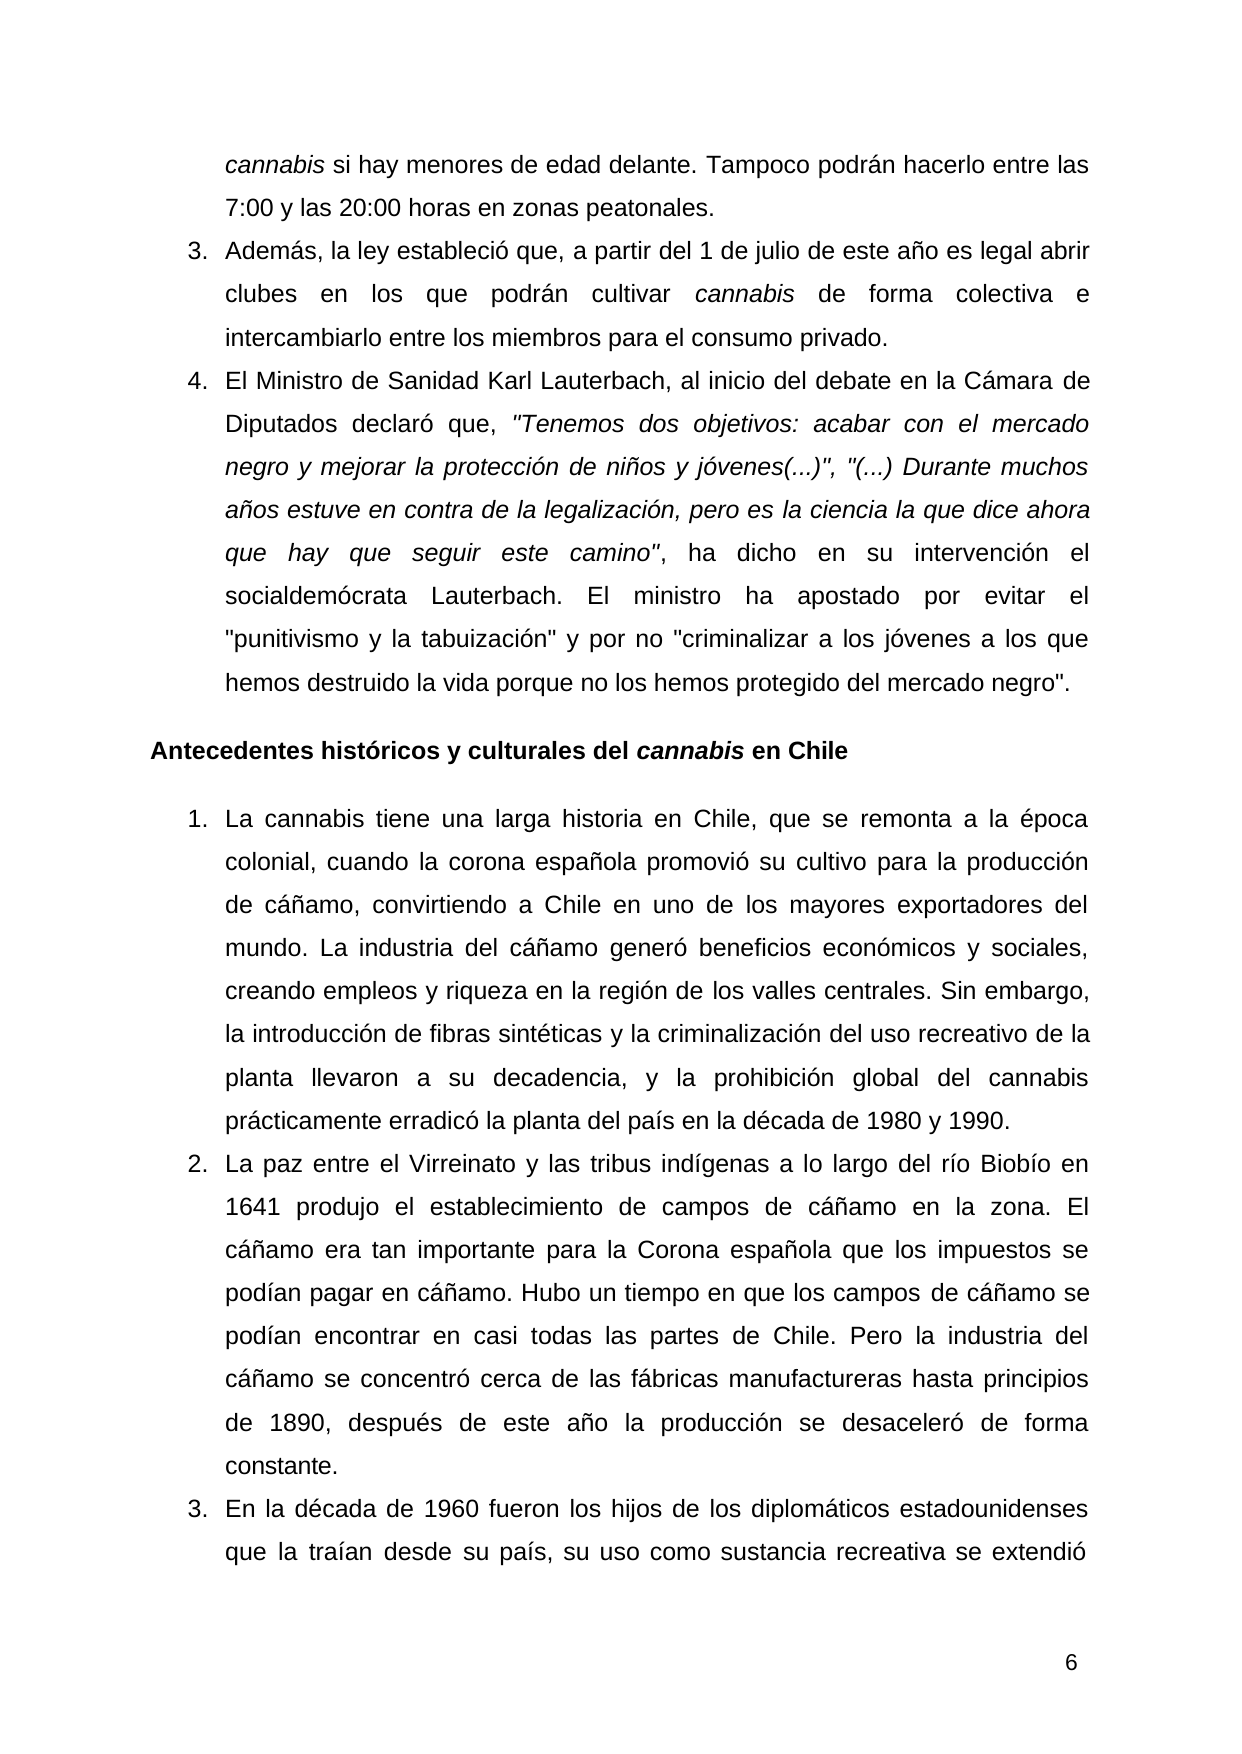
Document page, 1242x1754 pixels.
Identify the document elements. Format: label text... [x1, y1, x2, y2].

list Además, la ley estableció que, a partir del 1 de julio de este año es legal abrir clubes en los que podrán cultivar cannabis de forma colectiva e intercambiarlo entre los miembros para el consumo privado. [187, 236, 1090, 351]
list La paz entre el Virreinato y las tribus indígenas a lo largo del río Biobío en 1641 produjo el establecimiento de campos de cáñamo en la zona. El cáñamo era tan importante para la Corona española que los impuestos se podían pagar en cáñamo. Hubo un tiempo en que los campos de cáñamo se podían encontrar en casi todas las partes de Chile. Pero la industria del cáñamo se concentró cerca de las fábricas manufactureras hasta principios de 1890, después de este año la producción se desaceleró de forma constante. [187, 1149, 1090, 1479]
text cannabis si hay menores de edad delante. Tampoco podrán hacerlo entre las 7:00 y las 20:00 horas en zonas peatonales. [225, 150, 1089, 222]
list En la década de 1960 fueron los hijos de los diplomáticos estadounidenses que la traían desde su país, su uso como sustancia recreativa se extendió [187, 1494, 1090, 1566]
list La cannabis tiene una larga historia en Chile, que se remonta a la época colonial, cuando la corona española promovió su cultivo para la producción de cáñamo, convirtiendo a Chile en uno de los mayores exportadores del mundo. La industria del cáñamo generó beneficios económicos y sociales, creando empleos y riqueza en la región de los valles centrales. Sin embargo, la introducción de fibras sintéticas y la criminalización del uso recreativo de la planta llevaron a su decadencia, y la prohibición global del cannabis prácticamente erradicó la planta del país en la década de 1980 y 1990. [187, 804, 1090, 1134]
subtitle Antecedentes históricos y culturales del cannabis en Chile [150, 736, 1102, 764]
list El Ministro de Sanidad Karl Lauterbach, al inicio del debate en la Cámara de Diputados declaró que, "Tenemos dos objetivos: acabar con el mercado negro y mejorar la protección de niños y jóvenes(...)", "(...) Durante muchos años estuve en contra de la legalización, pero es la ciencia la que dice ahora que hay que seguir este camino", ha dicho en su intervención el socialdemócrata Lauterbach. El ministro ha apostado por evitar el "punitivismo y la tabuización" y por no "criminalizar a los jóvenes a los que hemos destruido la vida porque no los hemos protegido del mercado negro". [187, 366, 1090, 696]
